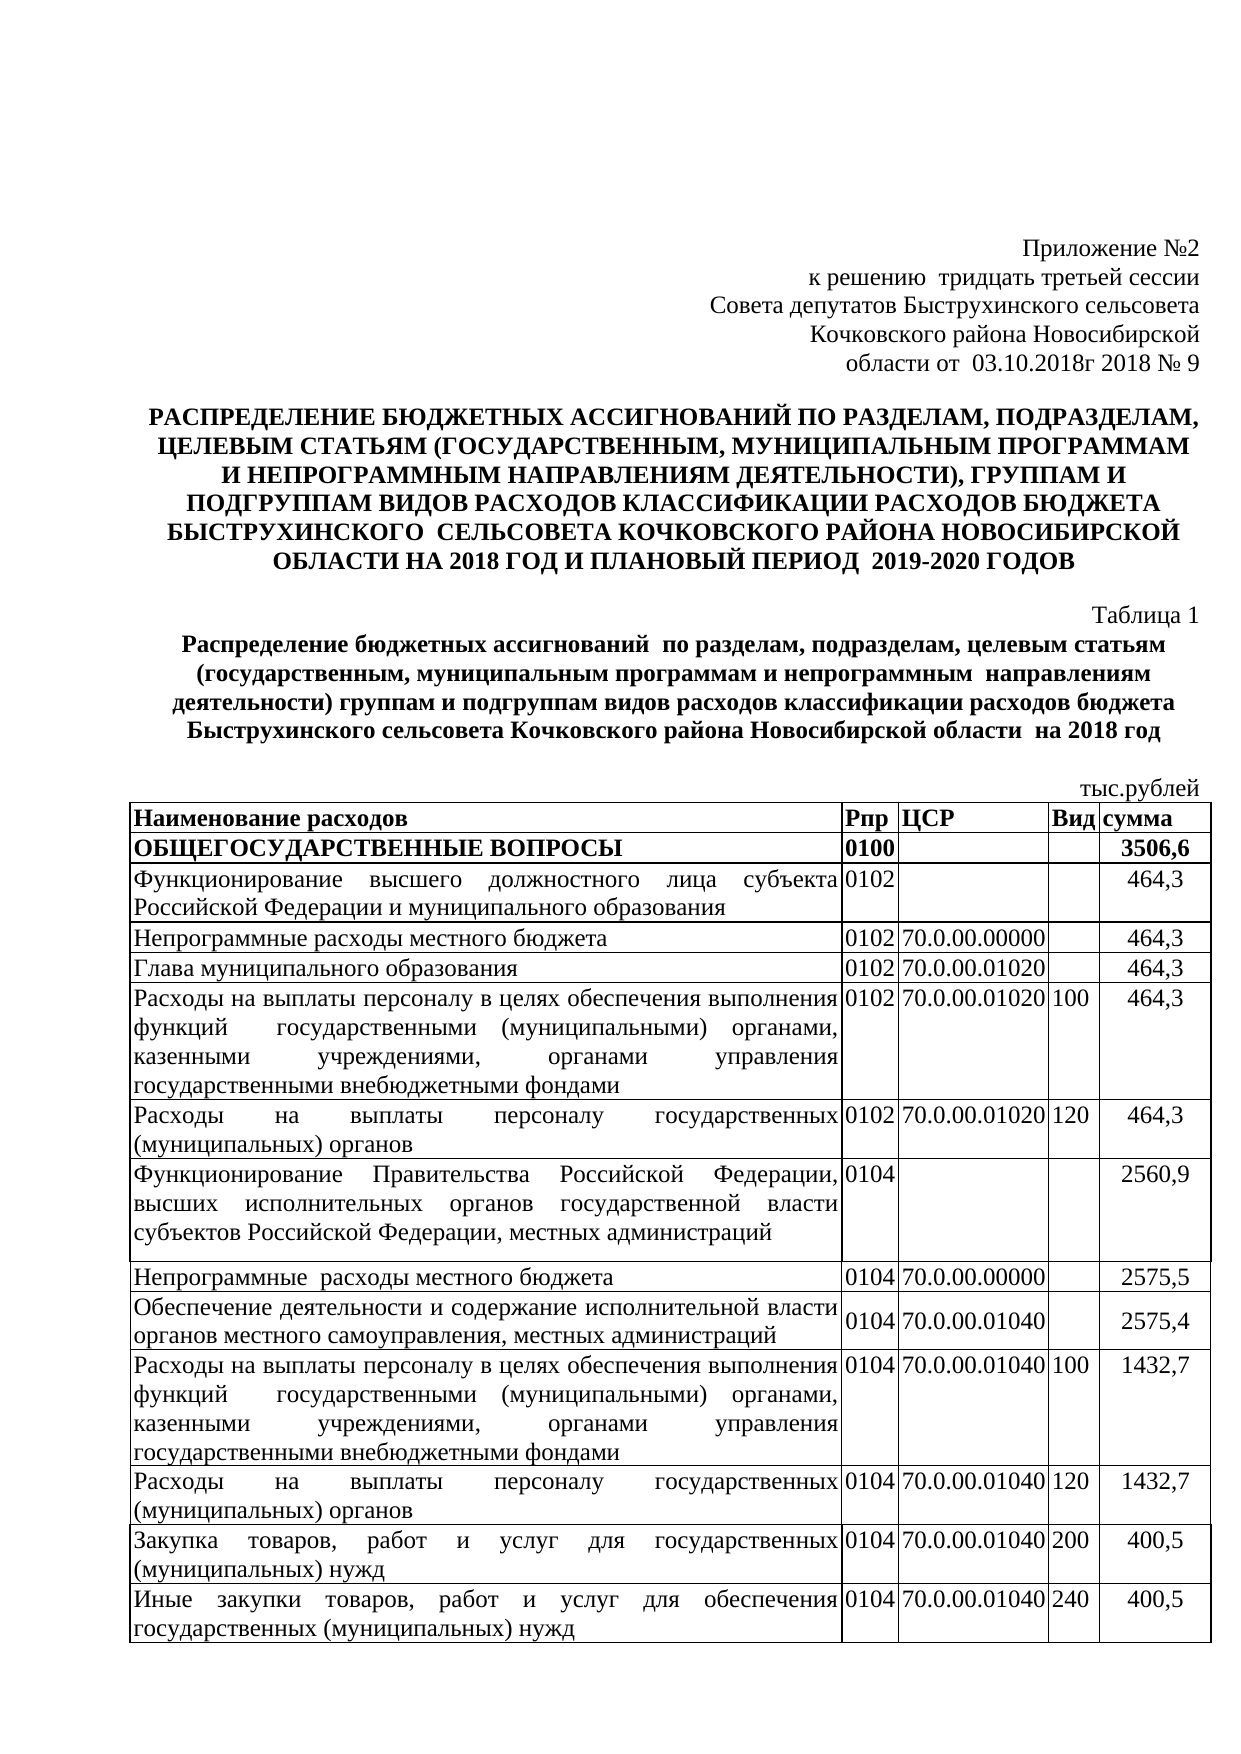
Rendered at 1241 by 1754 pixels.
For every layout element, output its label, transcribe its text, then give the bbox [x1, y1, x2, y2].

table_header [118, 118, 1211, 377]
table_cell Таблица 1 [118, 600, 1211, 629]
table_cell РАСПРЕДЕЛЕНИЕ БЮДЖЕТНЫХ АССИГНОВАНИЙ ПО РАЗДЕЛАМ, ПОДРАЗДЕЛАМ, ЦЕЛЕВЫМ СТАТЬЯМ (ГОСУДАРСТВЕННЫМ, МУНИЦИПАЛЬНЫМ ПРОГРАММАМ И НЕПРОГРАММНЫМ НАПРАВЛЕНИЯМ ДЕЯТЕЛЬНОСТИ), ГРУППАМ И ПОДГРУППАМ ВИДОВ РАСХОДОВ КЛАССИФИКАЦИИ РАСХОДОВ БЮДЖЕТА БЫСТРУХИНСКОГО СЕЛЬСОВЕТА КОЧКОВСКОГО РАЙОНА НОВОСИБИРСКОЙ ОБЛАСТИ НА 2018 ГОД И ПЛАНОВЫЙ ПЕРИОД 2019-2020 ГОДОВ [118, 377, 1211, 600]
